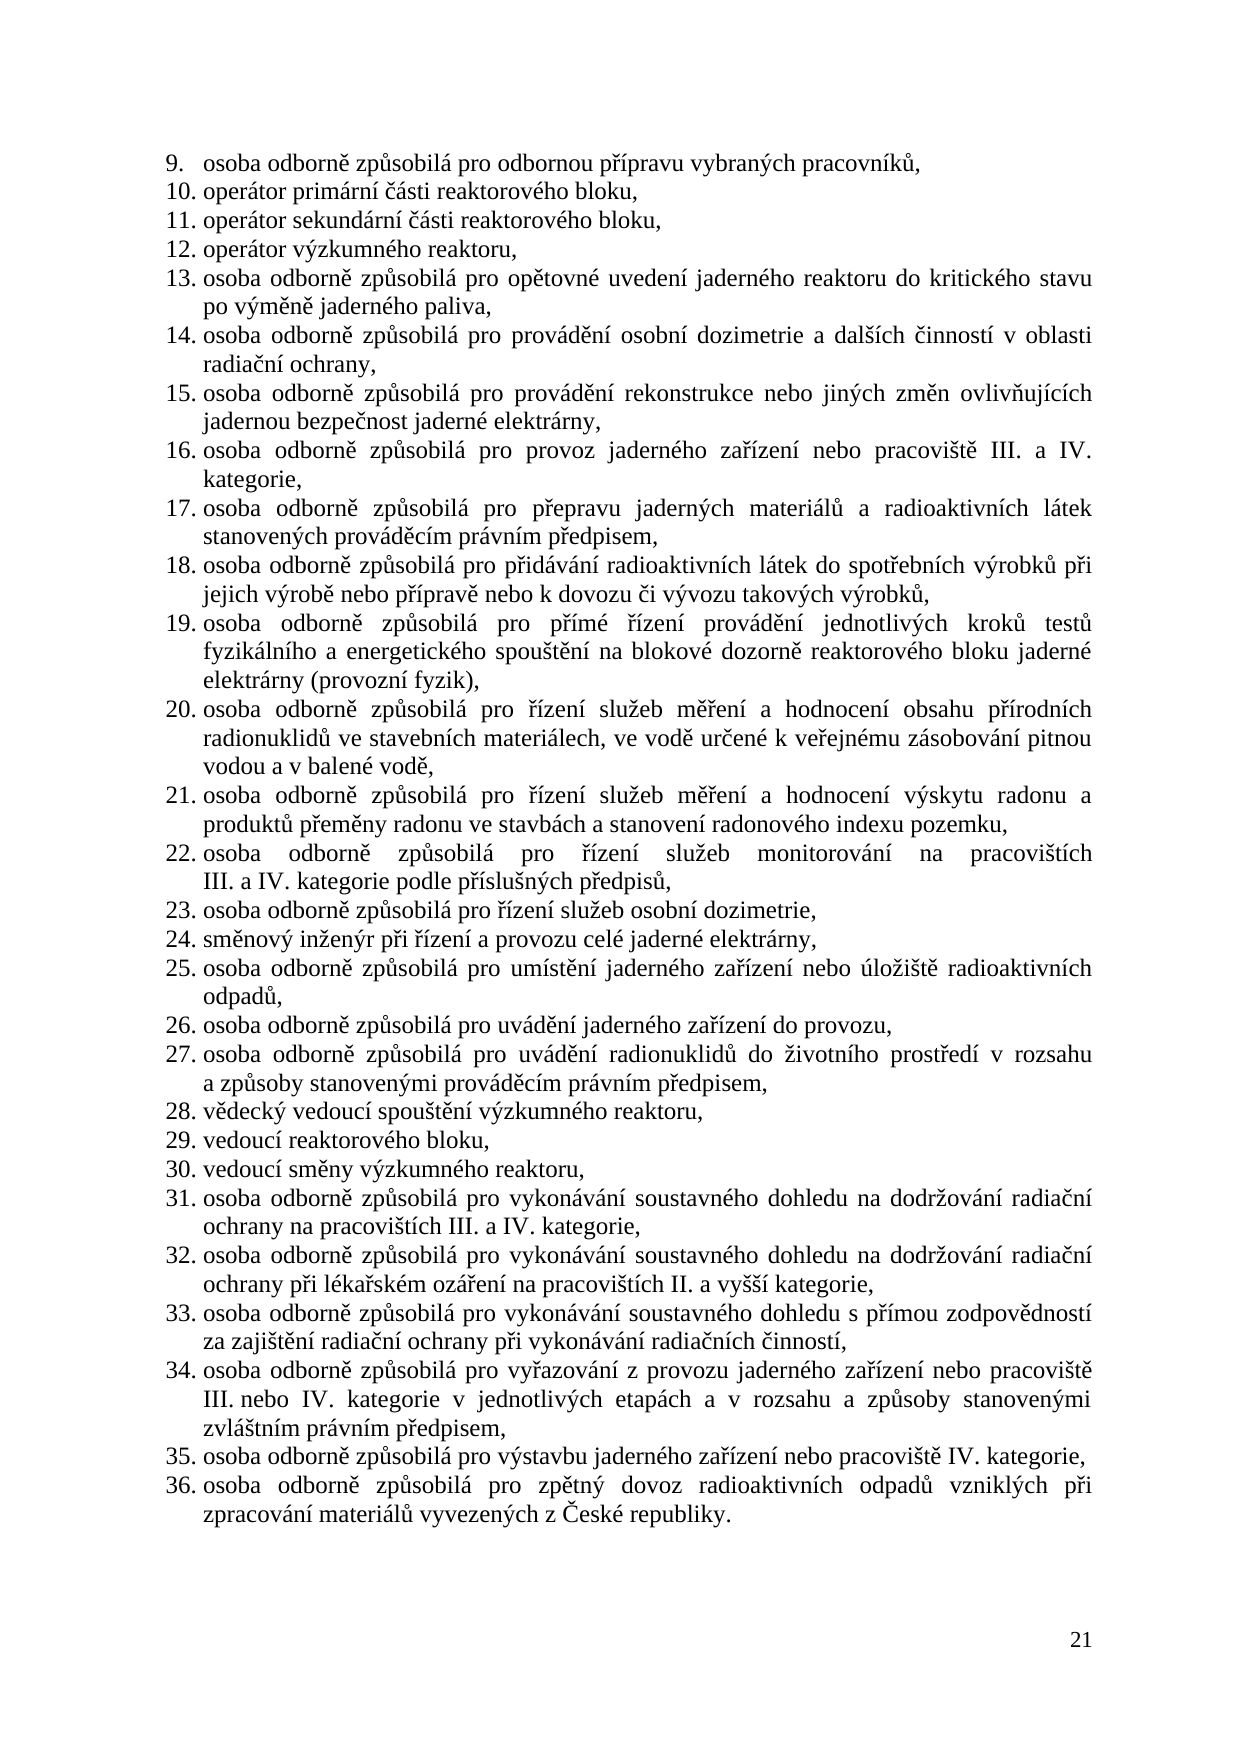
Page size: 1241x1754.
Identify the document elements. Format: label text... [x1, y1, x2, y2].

list operátor primární části reaktorového bloku, [165, 176, 1093, 205]
list osoba odborně způsobilá pro přepravu jaderných materiálů a radioaktivních látek stanovených prováděcím právním předpisem, [165, 493, 1093, 550]
list osoba odborně způsobilá pro přidávání radioaktivních látek do spotřebních výrobků při jejich výrobě nebo přípravě nebo k dovozu či vývozu takových výrobků, [165, 550, 1093, 608]
list osoba odborně způsobilá pro řízení služeb osobní dozimetrie, [165, 895, 1093, 924]
list osoba odborně způsobilá pro uvádění jaderného zařízení do provozu, [165, 1010, 1093, 1039]
list operátor výzkumného reaktoru, [165, 234, 1093, 263]
list osoba odborně způsobilá pro vyřazování z provozu jaderného zařízení nebo pracoviště III. nebo IV. kategorie v jednotlivých etapách a v rozsahu a způsoby stanovenými zvláštním právním předpisem, [165, 1355, 1093, 1441]
list vedoucí reaktorového bloku, [165, 1125, 1093, 1154]
list osoba odborně způsobilá pro uvádění radionuklidů do životního prostředí v rozsahu a způsoby stanovenými prováděcím právním předpisem, [165, 1039, 1093, 1096]
list osoba odborně způsobilá pro umístění jaderného zařízení nebo úložiště radioaktivních odpadů, [165, 953, 1093, 1010]
list osoba odborně způsobilá pro řízení služeb monitorování na pracovištích III. a IV. kategorie podle příslušných předpisů, [165, 838, 1093, 895]
list osoba odborně způsobilá pro řízení služeb měření a hodnocení obsahu přírodních radionuklidů ve stavebních materiálech, ve vodě určené k veřejnému zásobování pitnou vodou a v balené vodě, [165, 694, 1093, 780]
list osoba odborně způsobilá pro přímé řízení provádění jednotlivých kroků testů fyzikálního a energetického spouštění na blokové dozorně reaktorového bloku jaderné elektrárny (provozní fyzik), [165, 608, 1093, 694]
list osoba odborně způsobilá pro odbornou přípravu vybraných pracovníků, [165, 148, 1093, 176]
list osoba odborně způsobilá pro provoz jaderného zařízení nebo pracoviště III. a IV. kategorie, [165, 435, 1093, 493]
list osoba odborně způsobilá pro opětovné uvedení jaderného reaktoru do kritického stavu po výměně jaderného paliva, [165, 263, 1093, 320]
list osoba odborně způsobilá pro vykonávání soustavného dohledu na dodržování radiační ochrany na pracovištích III. a IV. kategorie, [165, 1183, 1093, 1240]
list osoba odborně způsobilá pro zpětný dovoz radioaktivních odpadů vzniklých při zpracování materiálů vyvezených z České republiky. [165, 1470, 1093, 1528]
list vedoucí směny výzkumného reaktoru, [165, 1154, 1093, 1183]
list vědecký vedoucí spouštění výzkumného reaktoru, [165, 1096, 1093, 1125]
list osoba odborně způsobilá pro provádění rekonstrukce nebo jiných změn ovlivňujících jadernou bezpečnost jaderné elektrárny, [165, 378, 1093, 435]
list osoba odborně způsobilá pro řízení služeb měření a hodnocení výskytu radonu a produktů přeměny radonu ve stavbách a stanovení radonového indexu pozemku, [165, 780, 1093, 838]
list osoba odborně způsobilá pro vykonávání soustavného dohledu na dodržování radiační ochrany při lékařském ozáření na pracovištích II. a vyšší kategorie, [165, 1240, 1093, 1298]
list směnový inženýr při řízení a provozu celé jaderné elektrárny, [165, 924, 1093, 953]
list osoba odborně způsobilá pro provádění osobní dozimetrie a dalších činností v oblasti radiační ochrany, [165, 320, 1093, 378]
list osoba odborně způsobilá pro výstavbu jaderného zařízení nebo pracoviště IV. kategorie, [165, 1441, 1093, 1470]
list osoba odborně způsobilá pro vykonávání soustavného dohledu s přímou zodpovědností za zajištění radiační ochrany při vykonávání radiačních činností, [165, 1298, 1093, 1355]
list operátor sekundární části reaktorového bloku, [165, 205, 1093, 234]
